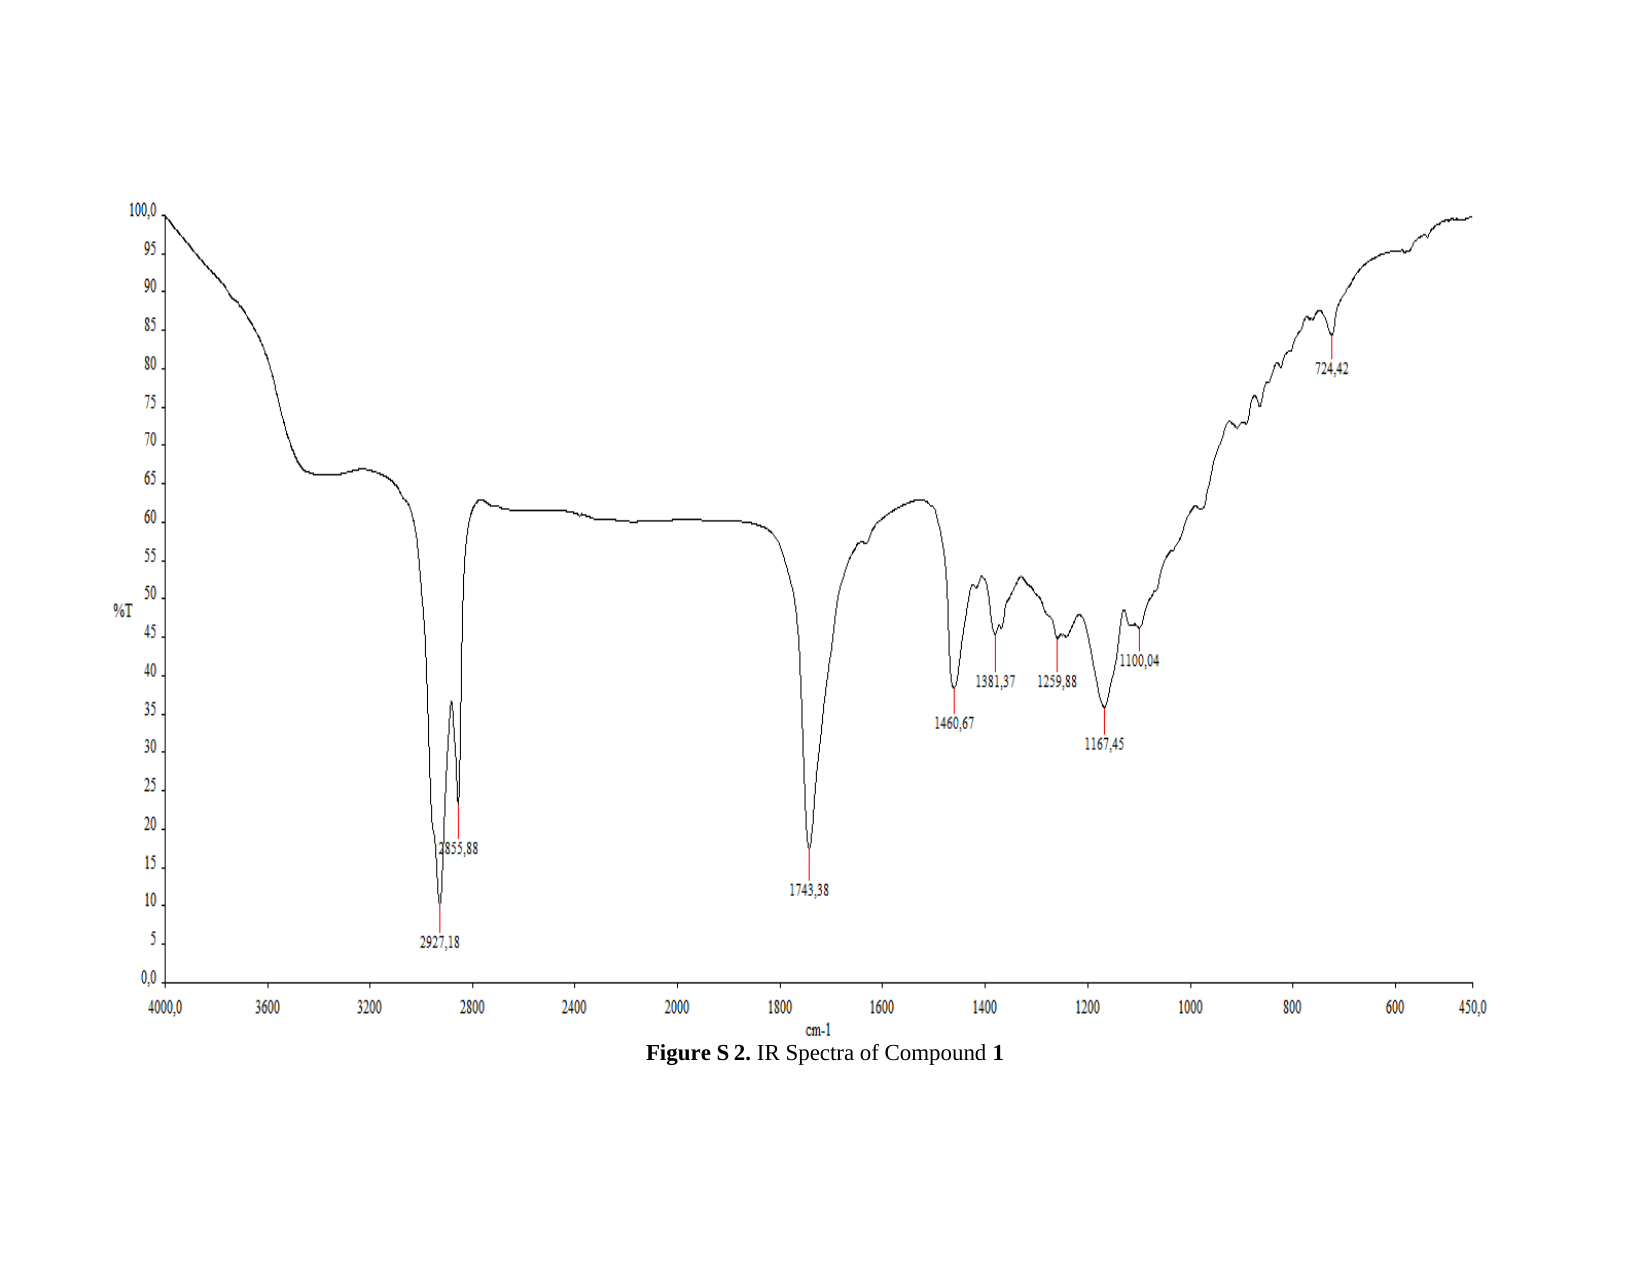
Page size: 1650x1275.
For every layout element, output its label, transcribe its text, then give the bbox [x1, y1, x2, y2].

text Figure S2. IR Spectra of Compound 1 [150, 1039, 1500, 1065]
